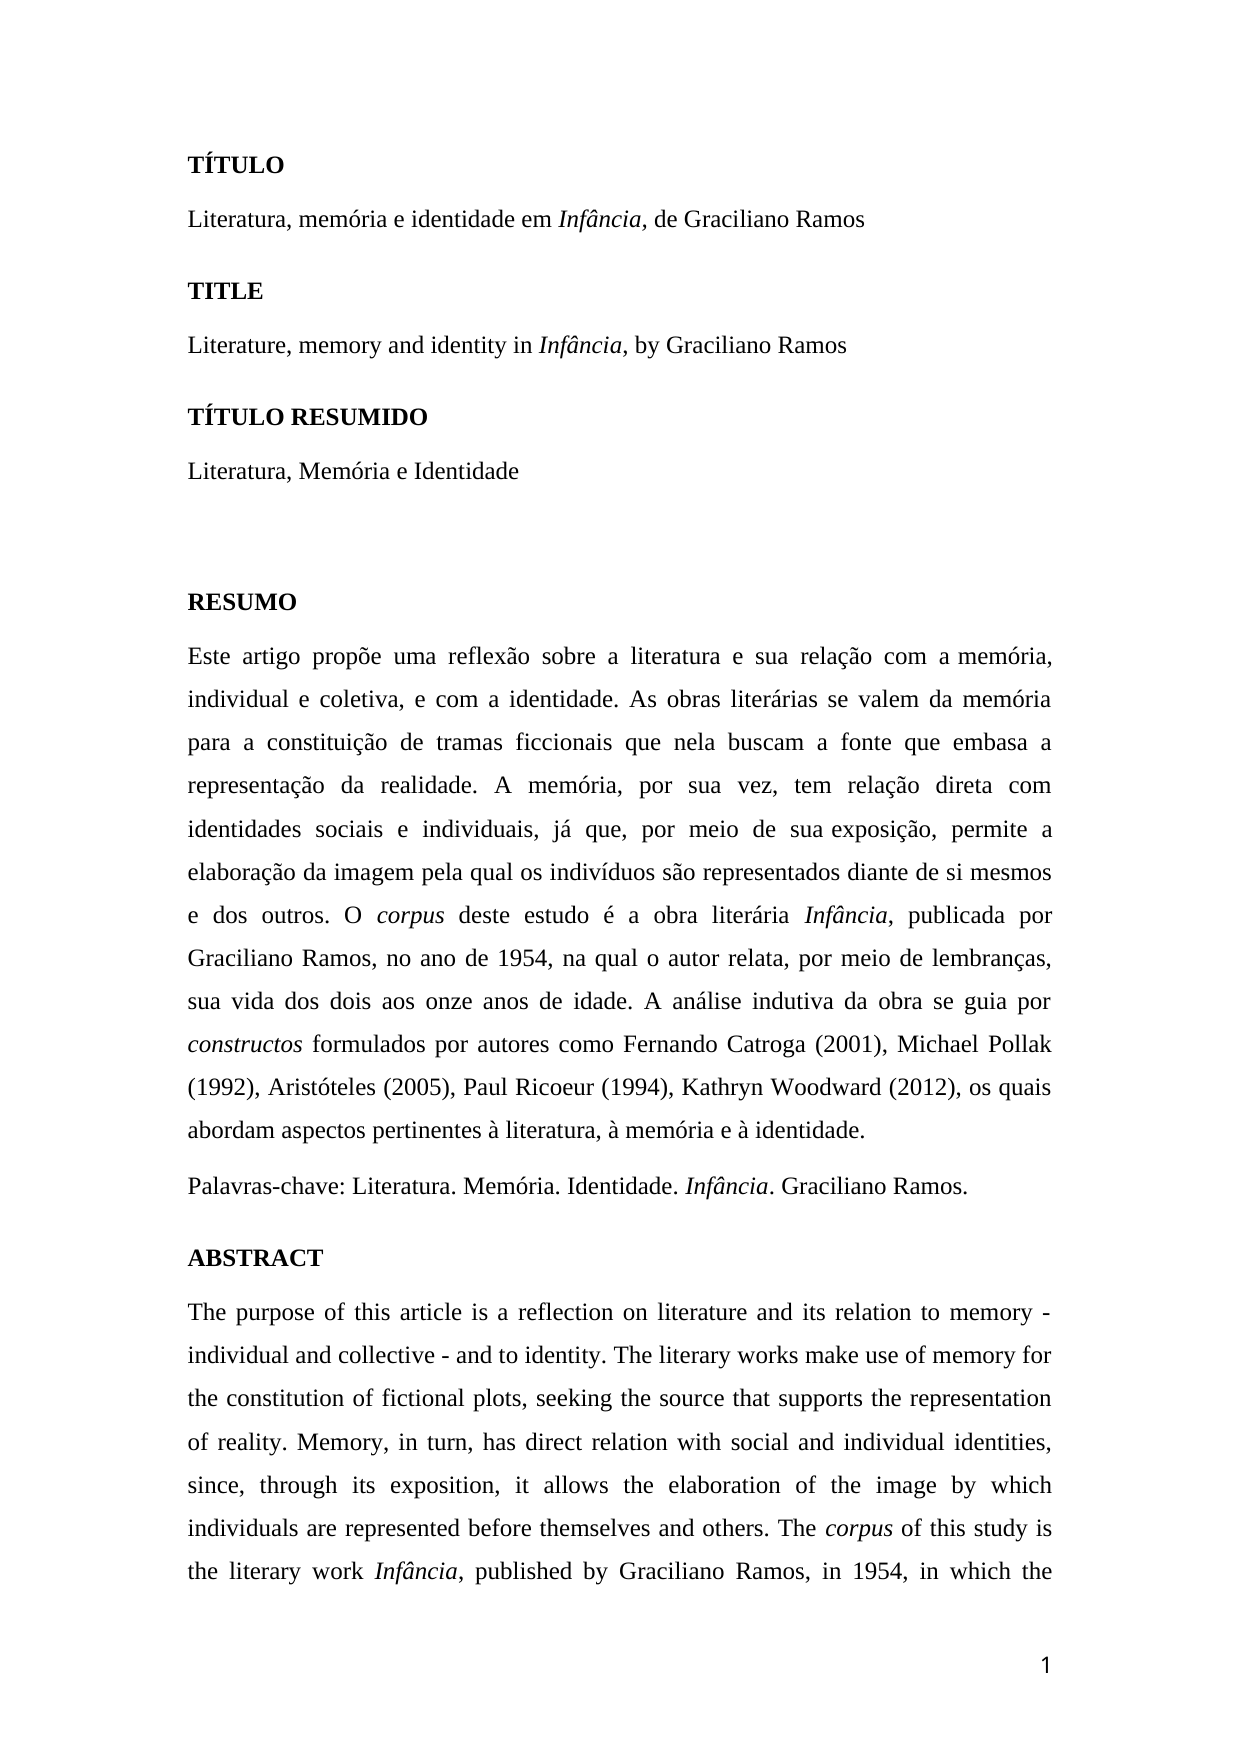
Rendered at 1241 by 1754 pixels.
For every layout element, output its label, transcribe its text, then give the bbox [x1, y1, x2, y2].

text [187, 1297, 1053, 1585]
text TÍTULO RESUMIDO [187, 402, 1053, 431]
text ABSTRACT [187, 1243, 1053, 1272]
text TITLE [187, 276, 1053, 305]
text Palavras-chave: Literatura. Memória. Identidade. Infância. Graciliano Ramos. [187, 1171, 1053, 1200]
text Literature, memory and identity in Infância, by Graciliano Ramos [187, 330, 1053, 358]
text RESUMO [187, 587, 1053, 616]
text Este artigo propõe uma reflexão sobre a literatura e sua relação com a memória, individual e coletiva, e com a identidade. As obras literárias se valem da memória para a constituição de tramas ficcionais que nela buscam a fonte que embasa a representação da realidade. A memória, por sua vez, tem relação direta com identidades sociais e individuais, já que, por meio de sua exposição, permite a elaboração da imagem pela qual os indivíduos são representados diante de si mesmos e dos outros. O corpus deste estudo é a obra literária Infância, publicada por Graciliano Ramos, no ano de 1954, na qual o autor relata, por meio de lembranças, sua vida dos dois aos onze anos de idade. A análise indutiva da obra se guia por constructos formulados por autores como Fernando Catroga (2001), Michael Pollak (1992), Aristóteles (2005), Paul Ricoeur (1994), Kathryn Woodward (2012), os quais abordam aspectos pertinentes à literatura, à memória e à identidade. [187, 641, 1053, 1144]
text Literatura, Memória e Identidade [187, 456, 1053, 484]
text Literatura, memória e identidade em Infância, de Graciliano Ramos [187, 204, 1053, 232]
text TÍTULO [187, 150, 1053, 179]
